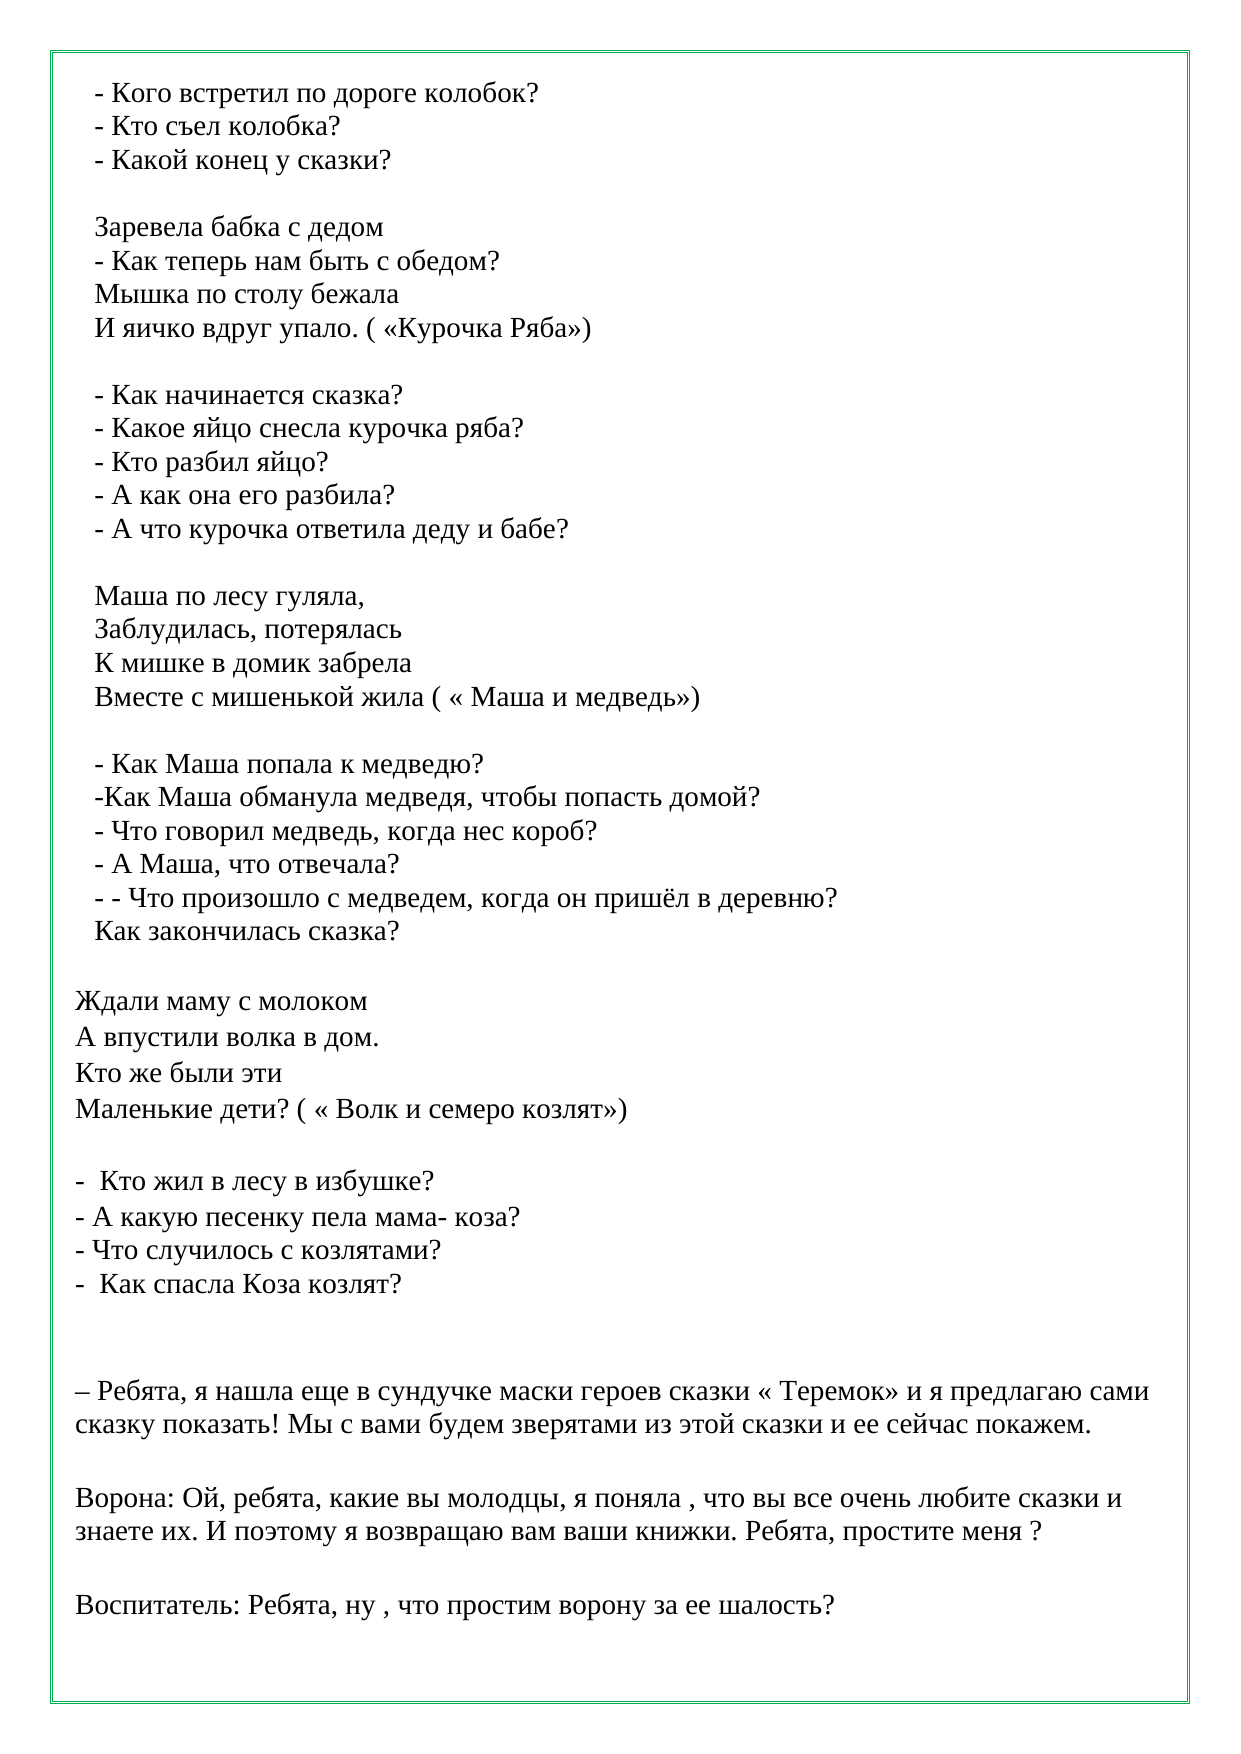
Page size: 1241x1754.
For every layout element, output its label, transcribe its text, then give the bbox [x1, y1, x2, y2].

text Ждали маму с молоком [75, 981, 1165, 1017]
text А впустили волка в дом. [75, 1017, 1165, 1052]
text Заблудилась, потерялась [75, 612, 1165, 645]
text Кто же были эти [75, 1052, 1165, 1088]
text Воспитатель: Ребята, ну , что простим ворону за ее шалость? [75, 1587, 1165, 1621]
text - А как она его разбила? [75, 477, 1165, 511]
text Мышка по столу бежала [75, 276, 1165, 310]
text Вместе с мишенькой жила ( « Маша и медведь») [75, 679, 1165, 712]
text - Кто жил в лесу в избушке? [75, 1160, 1165, 1196]
text - Как Маша попала к медведю? [75, 746, 1165, 779]
text - - Что произошло с медведем, когда он пришёл в деревню? [75, 880, 1165, 913]
text Заревела бабка с дедом [75, 209, 1165, 243]
text - А что курочка ответила деду и бабе? [75, 511, 1165, 544]
text - Кто разбил яйцо? [75, 444, 1165, 477]
text - А какую песенку пела мама- коза? [75, 1196, 1165, 1232]
text К мишке в домик забрела [75, 645, 1165, 679]
text – Ребята, я нашла еще в сундучке маски героев сказки « Теремок» и я предлагаю сами сказку показать! Мы с вами будем зверятами из этой сказки и ее сейчас покажем. [75, 1373, 1165, 1440]
text Маленькие дети? ( « Волк и семеро козлят») [75, 1088, 1165, 1124]
text -Как Маша обманула медведя, чтобы попасть домой? [75, 779, 1165, 813]
text - Кого встретил по дороге колобок? [75, 75, 1165, 108]
text - Что случилось с козлятами? [75, 1232, 1165, 1266]
text Маша по лесу гуляла, [75, 578, 1165, 612]
text - Кто съел колобка? [75, 108, 1165, 142]
text - Какой конец у сказки? [75, 142, 1165, 176]
text - Как начинается сказка? [75, 377, 1165, 410]
text - Что говорил медведь, когда нес короб? [75, 813, 1165, 846]
text И яичко вдруг упало. ( «Курочка Ряба») [75, 310, 1165, 343]
text - Как спасла Коза козлят? [75, 1266, 1165, 1299]
text - Как теперь нам быть с обедом? [75, 243, 1165, 276]
text - А Маша, что отвечала? [75, 846, 1165, 880]
text Ворона: Ой, ребята, какие вы молодцы, я поняла , что вы все очень любите сказки и знаете их. И поэтому я возвращаю вам ваши книжки. Ребята, простите меня ? [75, 1480, 1165, 1547]
text Как закончилась сказка? [75, 913, 1165, 947]
text - Какое яйцо снесла курочка ряба? [75, 410, 1165, 444]
